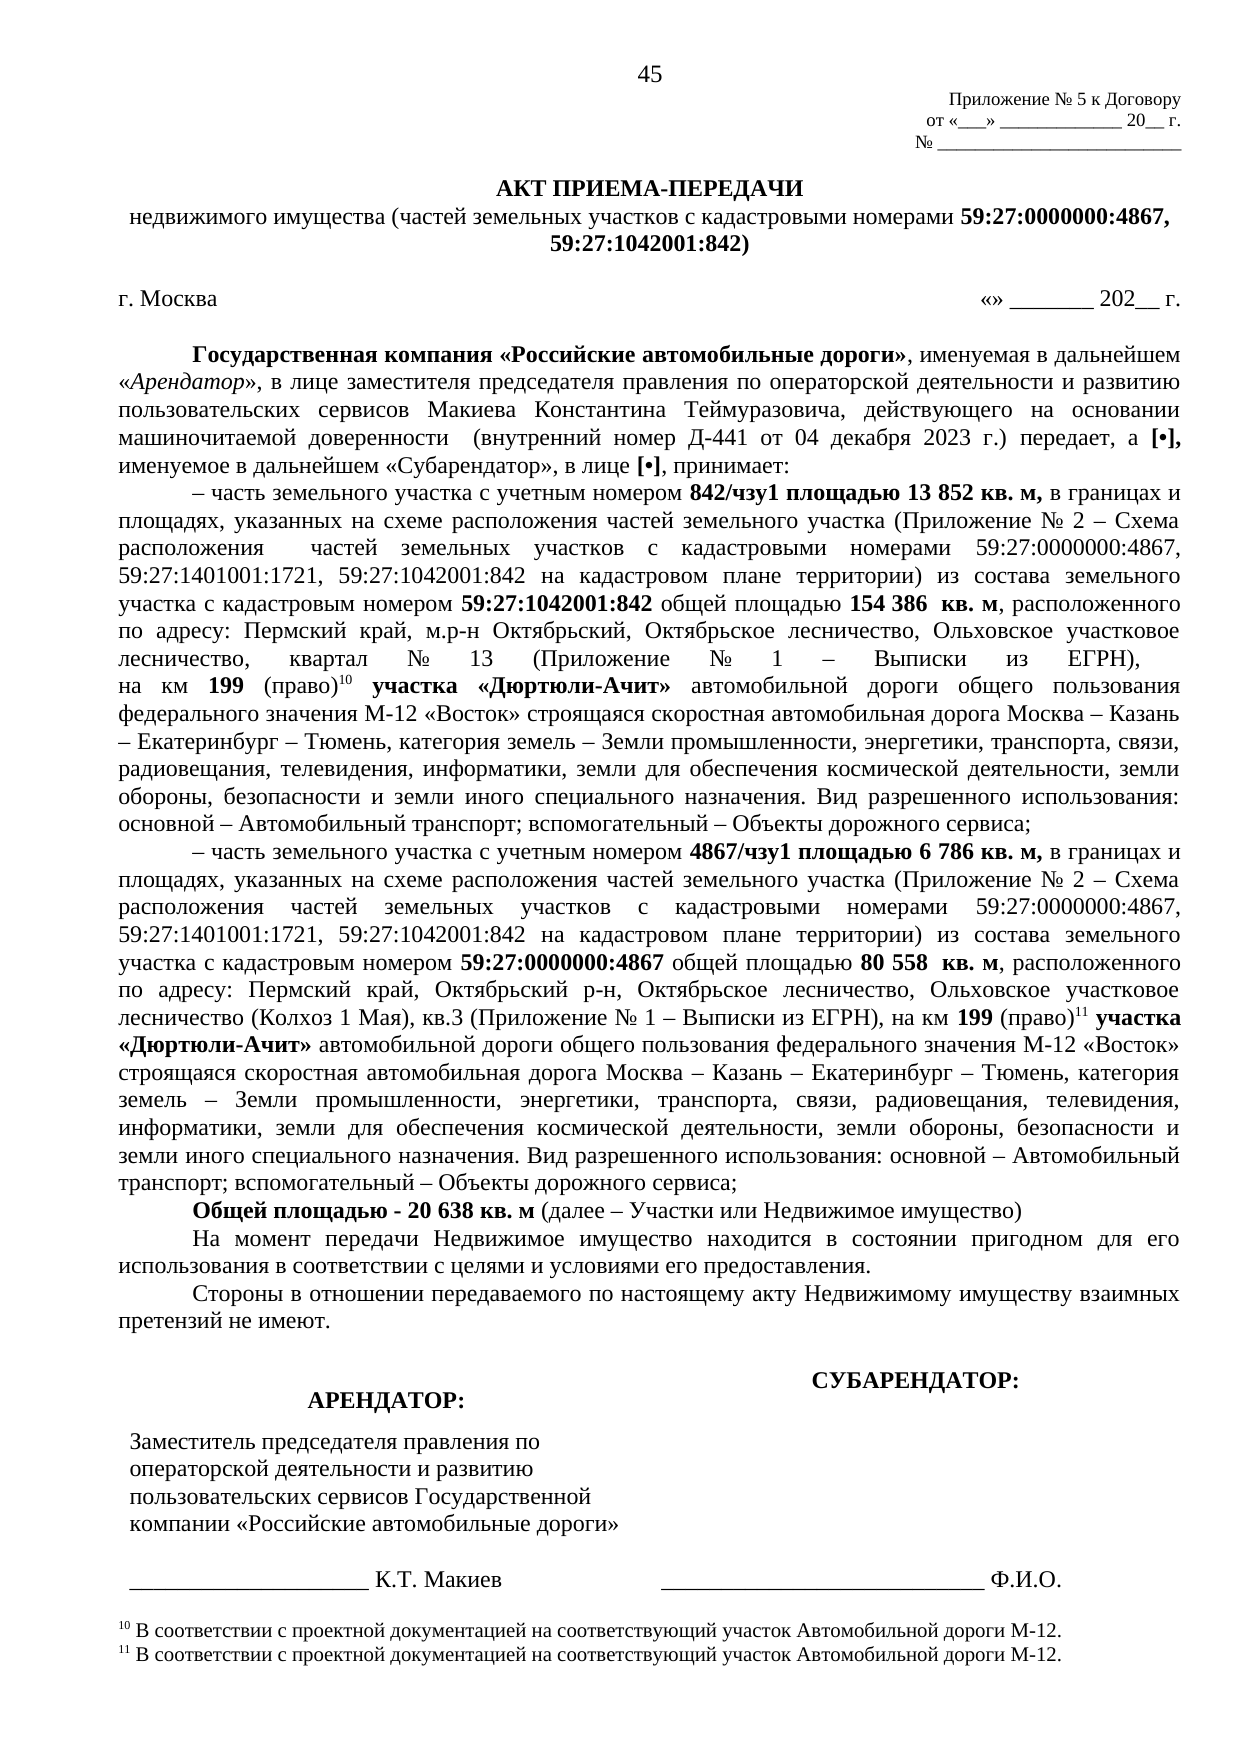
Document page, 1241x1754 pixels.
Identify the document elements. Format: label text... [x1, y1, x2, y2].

table_header СУБАРЕНДАТОР: [650, 1334, 1181, 1427]
text АКТ ПРИЕМА-ПЕРЕДАЧИ [118, 174, 1181, 202]
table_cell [650, 1427, 1181, 1592]
text № __________________________ [118, 131, 1181, 152]
table_header АРЕНДАТОР: [119, 1334, 650, 1427]
text г. Москва «» _______ 202__ г. [118, 284, 1181, 312]
text Приложение № 5 к Договору [118, 88, 1181, 109]
text Государственная компания «Российские автомобильные дороги», именуемая в дальнейшем «Арендатор», в лице заместителя председателя правления по операторской деятельности и развитию пользовательских сервисов Макиева Константина Теймуразовича, действующего на основании машиночитаемой доверенности (внутренний номер Д-441 от 04 декабря 2023 г.) передает, а [•], именуемое в дальнейшем «Субарендатор», в лице [•], принимает: [118, 340, 1181, 478]
text от «___» _____________ 20__ г. [118, 109, 1181, 131]
text – часть земельного участка с учетным номером 4867/чзу1 площадью 6 786 кв. м, в границах и площадях, указанных на схеме расположения частей земельного участка (Приложение № 2 – Схема расположения частей земельных участков с кадастровыми номерами 59:27:0000000:4867, 59:27:1401001:1721, 59:27:1042001:842 на кадастровом плане территории) из состава земельного участка с кадастровым номером 59:27:0000000:4867 общей площадью 80 558 кв. м, расположенного по адресу: Пермский край, Октябрьский р-н, Октябрьское лесничество, Ольховское участковое лесничество (Колхоз 1 Мая), кв.3 (Приложение № 1 – Выписки из ЕГРН), на км 199 (право) участка «Дюртюли-Ачит» автомобильной дороги общего пользования федерального значения М-12 «Восток» строящаяся скоростная автомобильная дорога Москва – Казань – Екатеринбург – Тюмень, категория земель – Земли промышленности, энергетики, транспорта, связи, радиовещания, телевидения, информатики, земли для обеспечения космической деятельности, земли обороны, безопасности и земли иного специального назначения. Вид разрешенного использования: основной – Автомобильный транспорт; вспомогательный – Объекты дорожного сервиса; [118, 837, 1181, 1196]
text Стороны в отношении передаваемого по настоящему акту Недвижимому имуществу взаимных претензий не имеют. [118, 1279, 1181, 1334]
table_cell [118, 1427, 650, 1592]
text – часть земельного участка с учетным номером 842/чзу1 площадью 13 852 кв. м, в границах и площадях, указанных на схеме расположения частей земельного участка (Приложение № 2 – Схема расположения частей земельных участков с кадастровыми номерами 59:27:0000000:4867, 59:27:1401001:1721, 59:27:1042001:842 на кадастровом плане территории) из состава земельного участка с кадастровым номером 59:27:1042001:842 общей площадью 154 386 кв. м, расположенного по адресу: Пермский край, м.р-н Октябрьский, Октябрьское лесничество, Ольховское участковое лесничество, квартал № 13 (Приложение № 1 – Выписки из ЕГРН), на км 199 (право) участка «Дюртюли-Ачит» автомобильной дороги общего пользования федерального значения М-12 «Восток» строящаяся скоростная автомобильная дорога Москва – Казань – Екатеринбург – Тюмень, категория земель – Земли промышленности, энергетики, транспорта, связи, радиовещания, телевидения, информатики, земли для обеспечения космической деятельности, земли обороны, безопасности и земли иного специального назначения. Вид разрешенного использования: основной – Автомобильный транспорт; вспомогательный – Объекты дорожного сервиса; [118, 478, 1181, 837]
text недвижимого имущества (частей земельных участков с кадастровыми номерами 59:27:0000000:4867, 59:27:1042001:842) [118, 202, 1181, 257]
text На момент передачи Недвижимое имущество находится в состоянии пригодном для его использования в соответствии с целями и условиями его предоставления. [118, 1223, 1181, 1279]
text Общей площадью - 20 638 кв. м (далее – Участки или Недвижимое имущество) [118, 1196, 1181, 1223]
